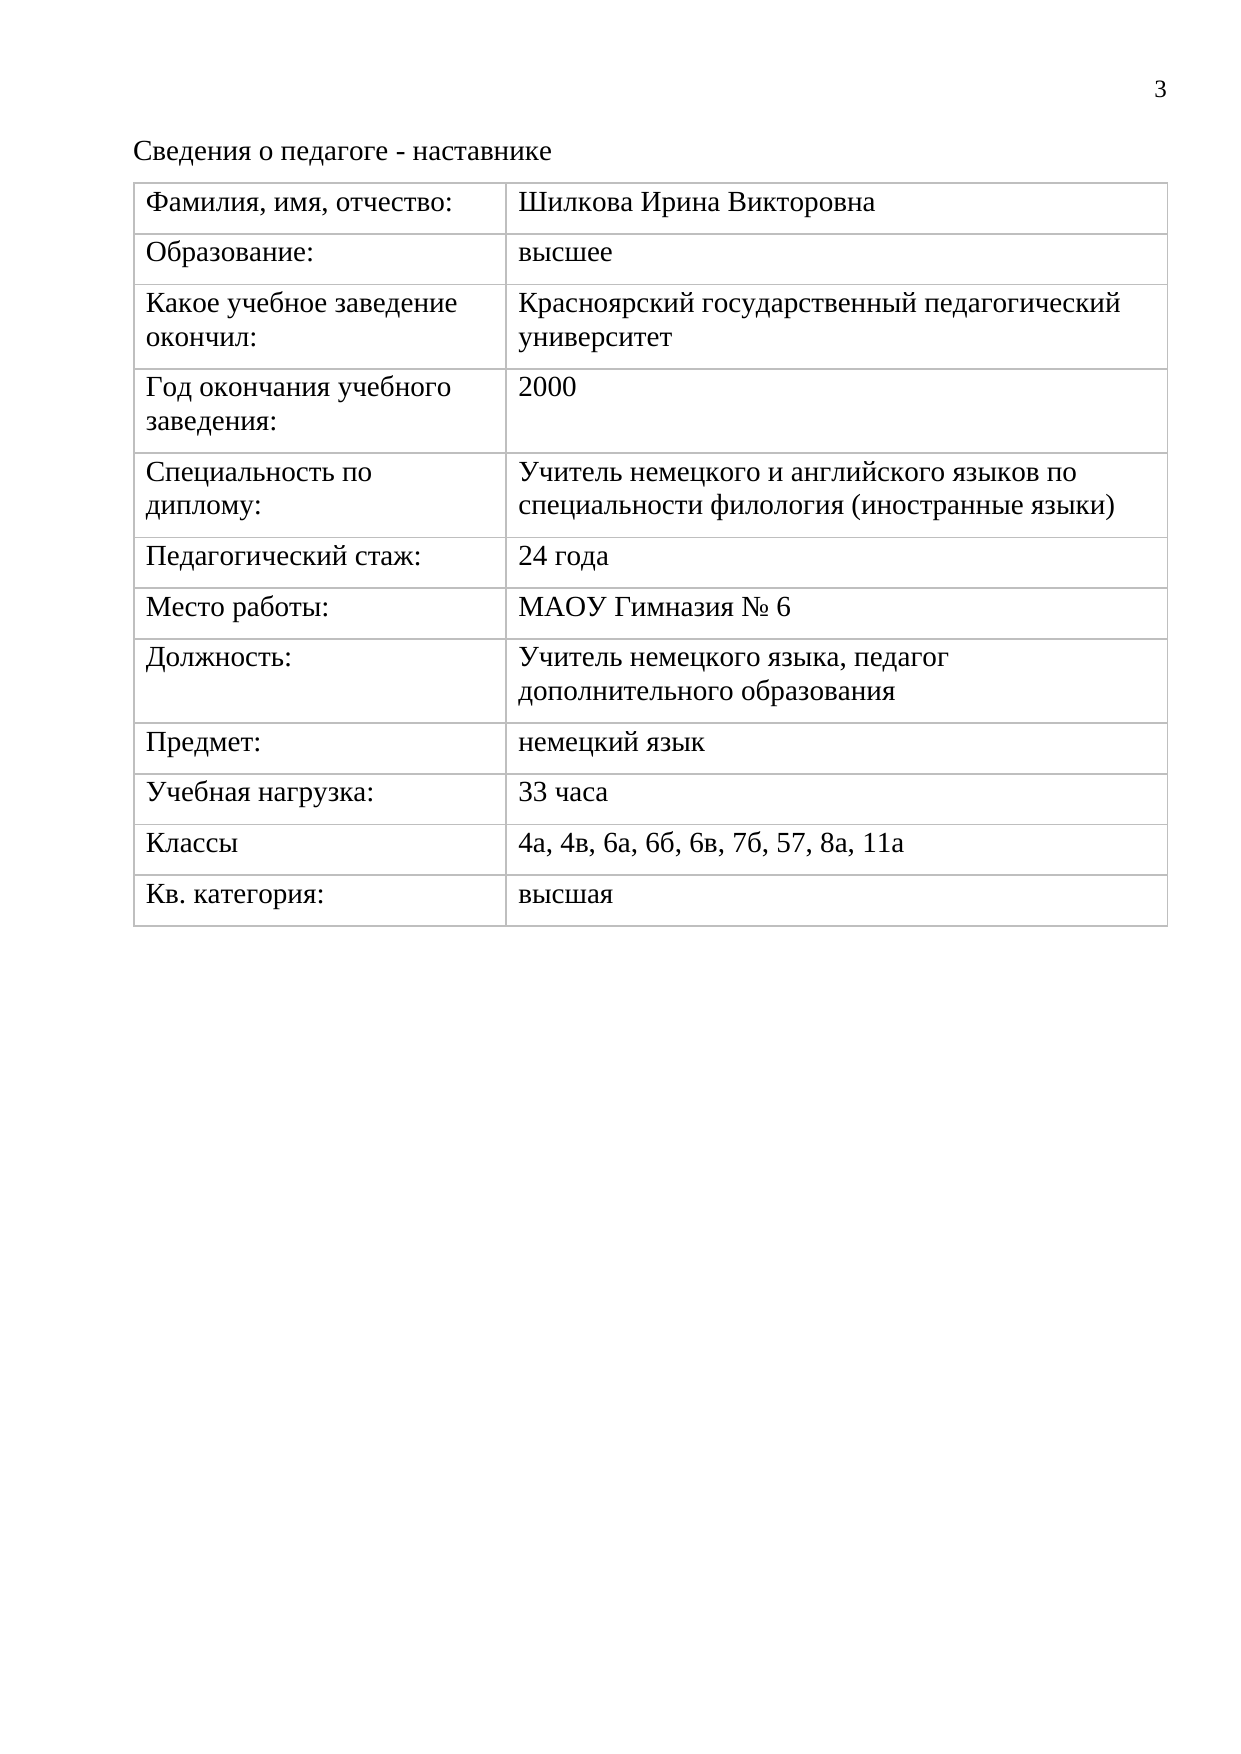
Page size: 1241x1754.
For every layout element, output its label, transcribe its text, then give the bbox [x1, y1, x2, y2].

table_cell Кв. категория: [135, 876, 505, 925]
table_cell Образование: [135, 235, 505, 283]
table_header Фамилия, имя, отчество: [135, 184, 505, 233]
table_cell МАОУ Гимназия № 6 [507, 589, 1167, 638]
table_cell 2000 [507, 370, 1167, 452]
table_cell немецкий язык [507, 724, 1167, 773]
table_cell 33 часа [507, 775, 1167, 823]
table_cell Предмет: [135, 724, 505, 773]
table_cell высшее [507, 235, 1167, 283]
table_cell Красноярский государственный педагогический университет [507, 285, 1167, 368]
table_cell 24 года [507, 538, 1167, 587]
table_header Шилкова Ирина Викторовна [507, 184, 1167, 233]
table_cell Педагогический стаж: [135, 538, 505, 587]
table_cell Учебная нагрузка: [135, 775, 505, 823]
table_cell Должность: [135, 640, 505, 722]
table_cell Классы [135, 825, 505, 874]
table_cell Какое учебное заведение окончил: [135, 285, 505, 368]
table_cell Специальность по диплому: [135, 454, 505, 536]
table_cell высшая [507, 876, 1167, 925]
table_cell Учитель немецкого и английского языков по специальности филология (иностранные языки) [507, 454, 1167, 536]
text Сведения о педагоге - наставнике [133, 133, 1167, 166]
table_cell Место работы: [135, 589, 505, 638]
table_cell Год окончания учебного заведения: [135, 370, 505, 452]
table_cell Учитель немецкого языка, педагог дополнительного образования [507, 640, 1167, 722]
table_cell 4а, 4в, 6а, 6б, 6в, 7б, 57, 8а, 11а [507, 825, 1167, 874]
